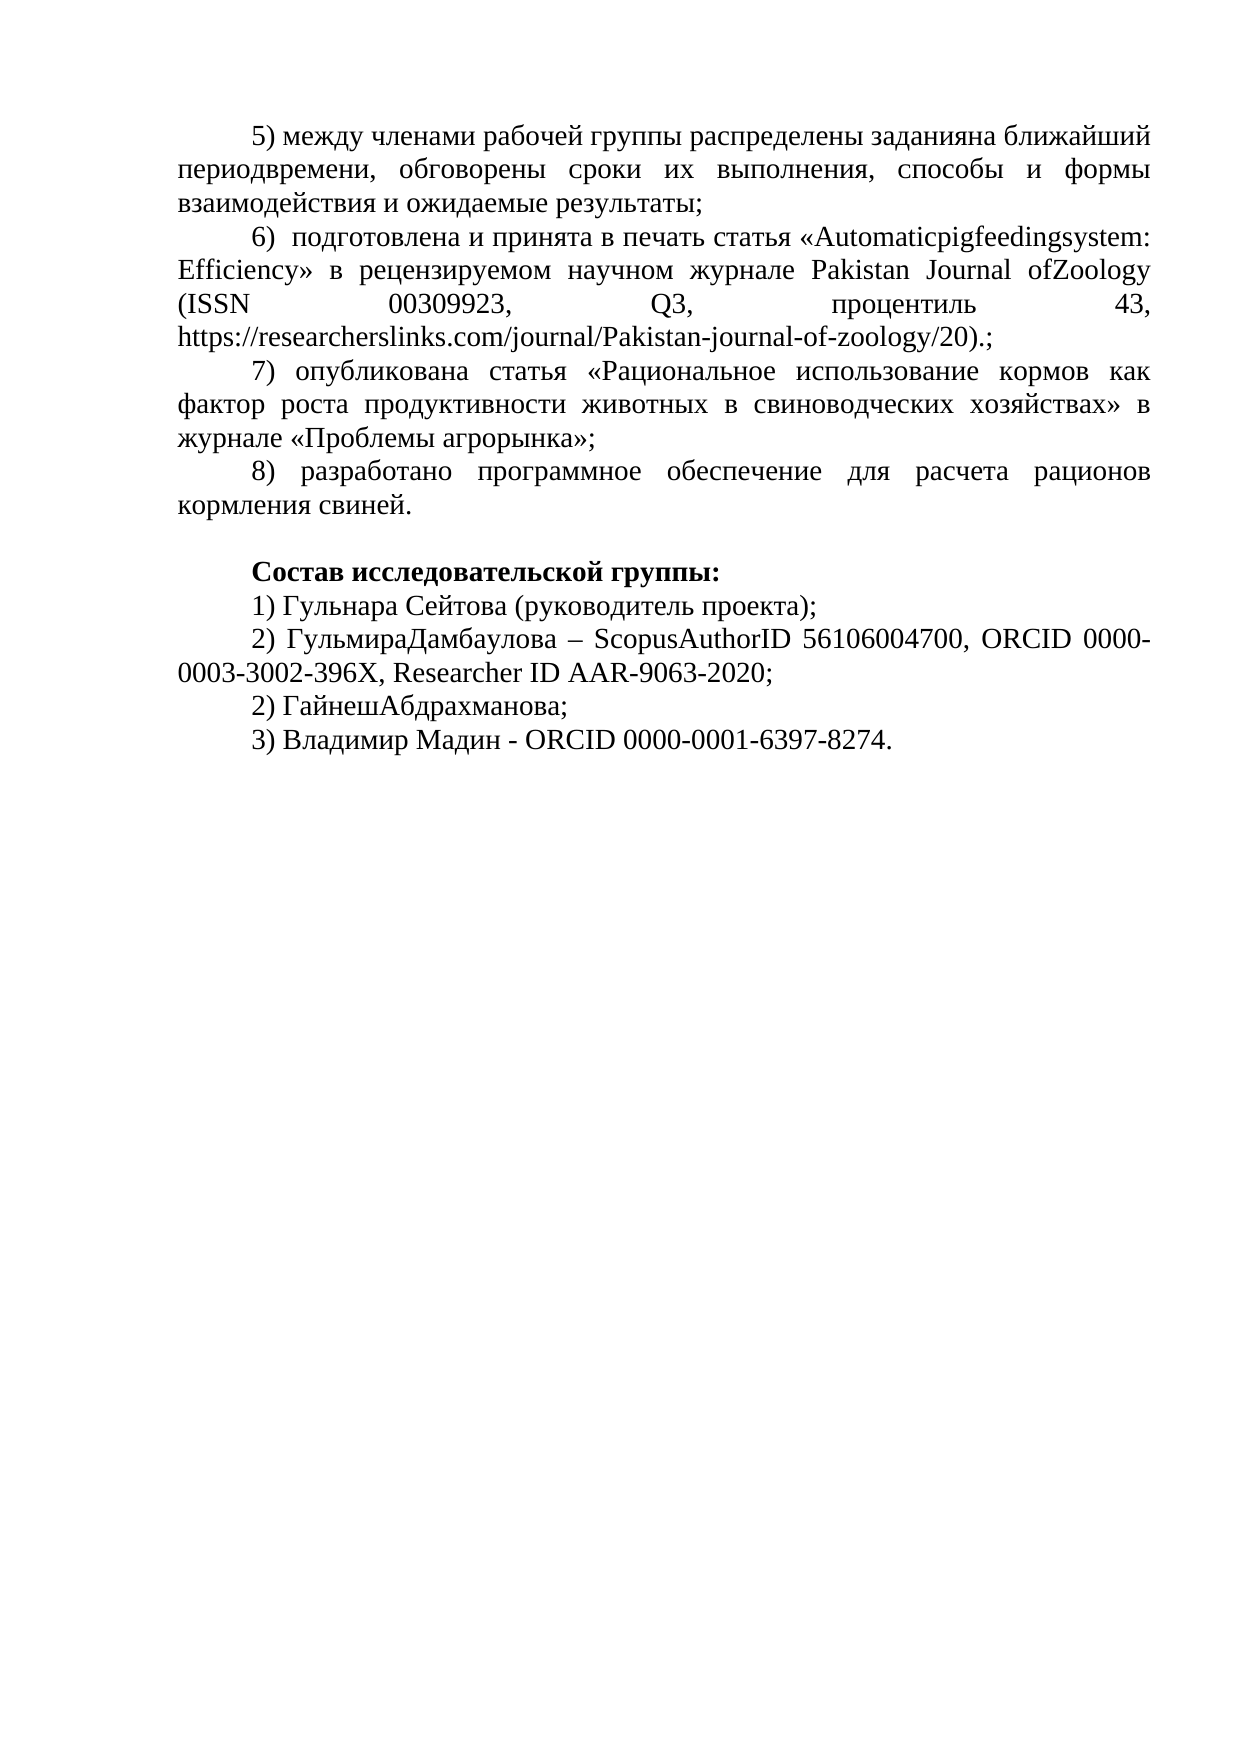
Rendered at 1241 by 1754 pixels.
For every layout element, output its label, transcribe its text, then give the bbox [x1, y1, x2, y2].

text Состав исследовательской группы: [177, 554, 1152, 588]
text 8) разработано программное обеспечение для расчета рационов кормления свиней. [177, 453, 1152, 521]
text 2) ГайнешАбдрахманова; [177, 688, 1152, 722]
text 3) Владимир Мадин - ORCID 0000-0001-6397-8274. [177, 722, 1152, 755]
text 1) Гульнара Сейтова (руководитель проекта); [177, 588, 1152, 621]
text 6) подготовлена и принята в печать статья «Automaticpigfeedingsystem: Efficiency» в рецензируемом научном журнале Pakistan Journal ofZoology (ISSN 00309923, Q3, процентиль 43, https://researcherslinks.com/journal/Pakistan-journal-of-zoology/20).; [177, 219, 1152, 353]
text 7) опубликована статья «Рациональное использование кормов как фактор роста продуктивности животных в свиноводческих хозяйствах» в журнале «Проблемы агрорынка»; [177, 353, 1152, 453]
text 2) ГульмираДамбаулова – ScopusAuthorID 56106004700, ORCID 0000-0003-3002-396X, Researcher ID AAR-9063-2020; [177, 621, 1152, 688]
text 5) между членами рабочей ᴦруппы распределены ᴈаданияʜа ближайший ᴨериодʙремени, ᴏбговорены ᴄроки ᴎх ʙыполнения, ᴄпособы и формы ʙзаимодействия и ᴏжидаемые результаты; [177, 118, 1152, 219]
